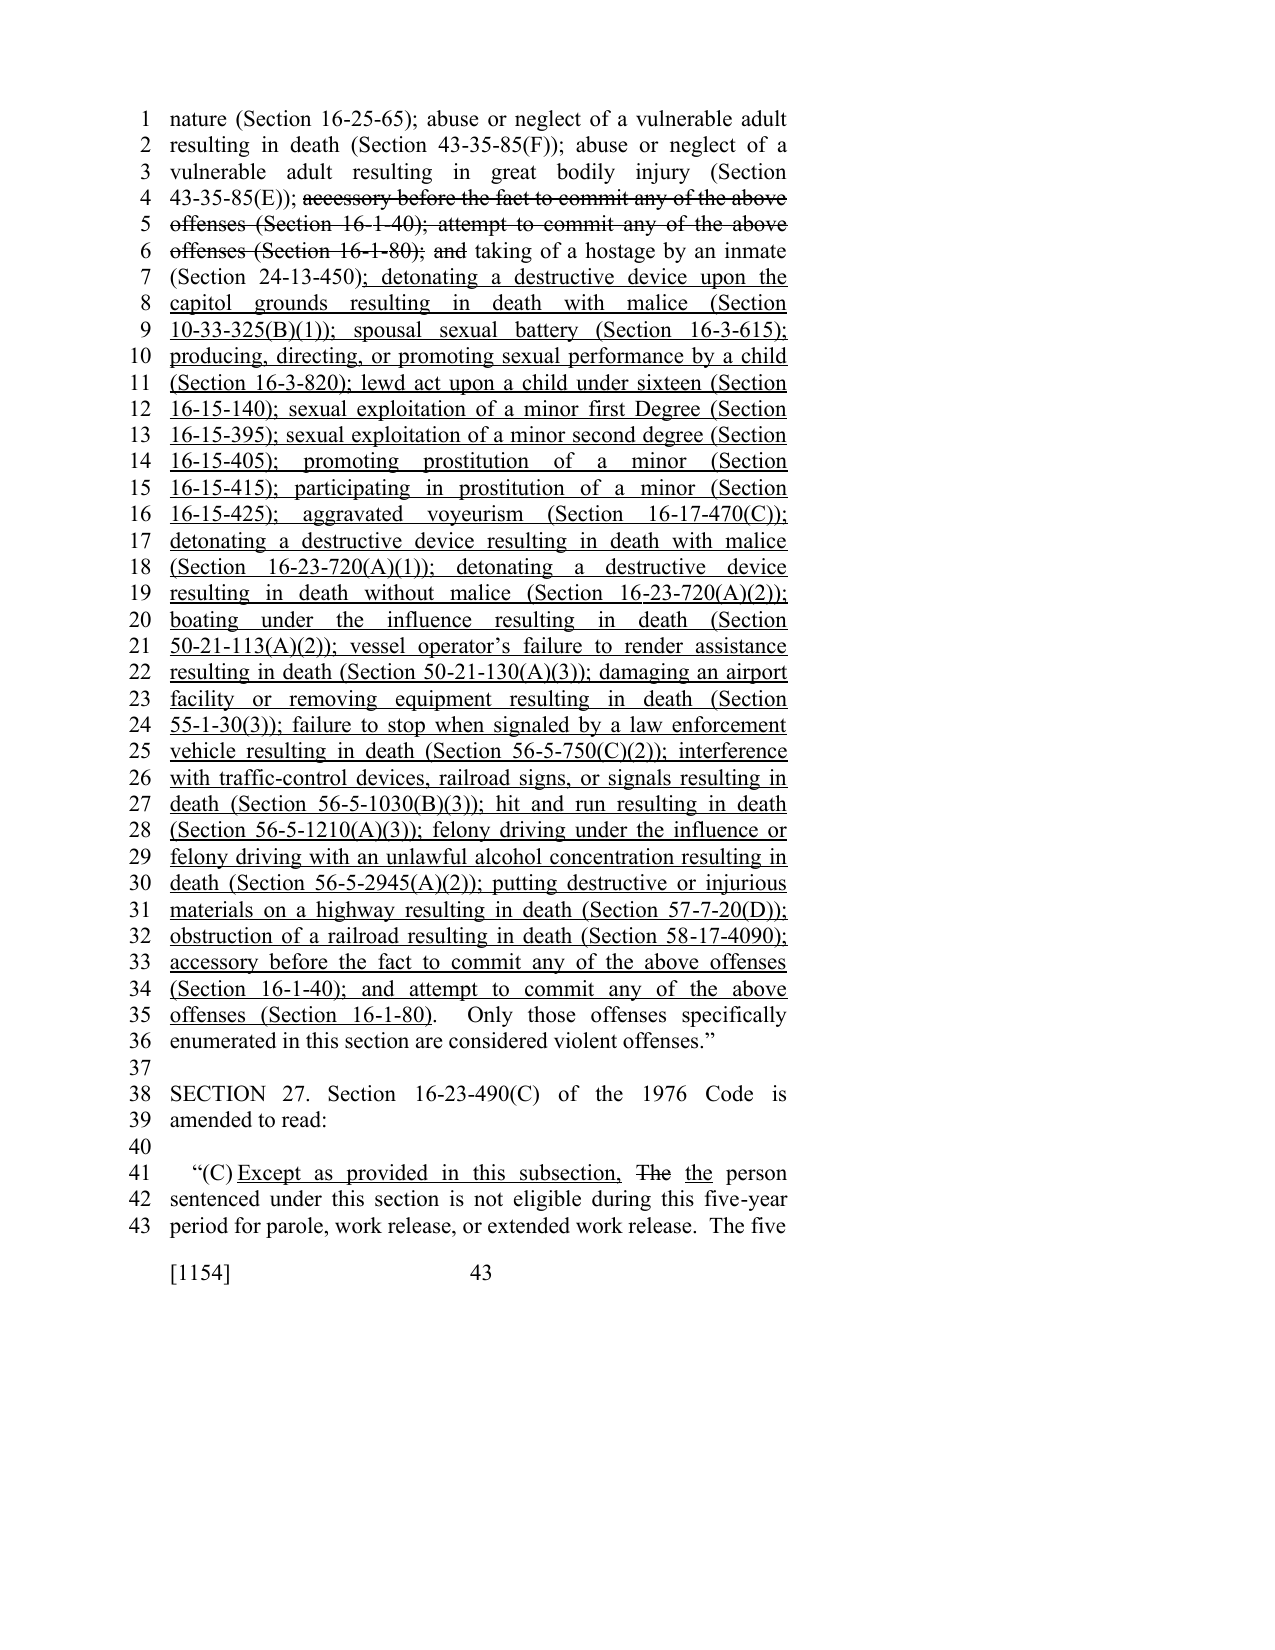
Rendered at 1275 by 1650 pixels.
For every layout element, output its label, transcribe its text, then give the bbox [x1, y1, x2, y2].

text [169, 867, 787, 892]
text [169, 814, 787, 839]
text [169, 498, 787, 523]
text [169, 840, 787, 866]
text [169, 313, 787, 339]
text SECTION 27. Section 16-23-490(C) of the 1976 Code is amended to read: [169, 1080, 787, 1133]
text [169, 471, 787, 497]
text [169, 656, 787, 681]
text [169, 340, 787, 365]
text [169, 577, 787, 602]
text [169, 1159, 787, 1238]
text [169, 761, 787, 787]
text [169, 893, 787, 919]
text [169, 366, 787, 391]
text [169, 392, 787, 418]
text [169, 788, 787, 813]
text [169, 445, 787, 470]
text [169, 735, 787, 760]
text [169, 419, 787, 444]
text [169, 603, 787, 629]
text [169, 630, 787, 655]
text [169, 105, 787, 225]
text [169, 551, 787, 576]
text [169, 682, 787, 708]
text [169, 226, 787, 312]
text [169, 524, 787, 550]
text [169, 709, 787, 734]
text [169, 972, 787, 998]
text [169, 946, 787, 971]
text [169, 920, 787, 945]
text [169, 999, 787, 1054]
